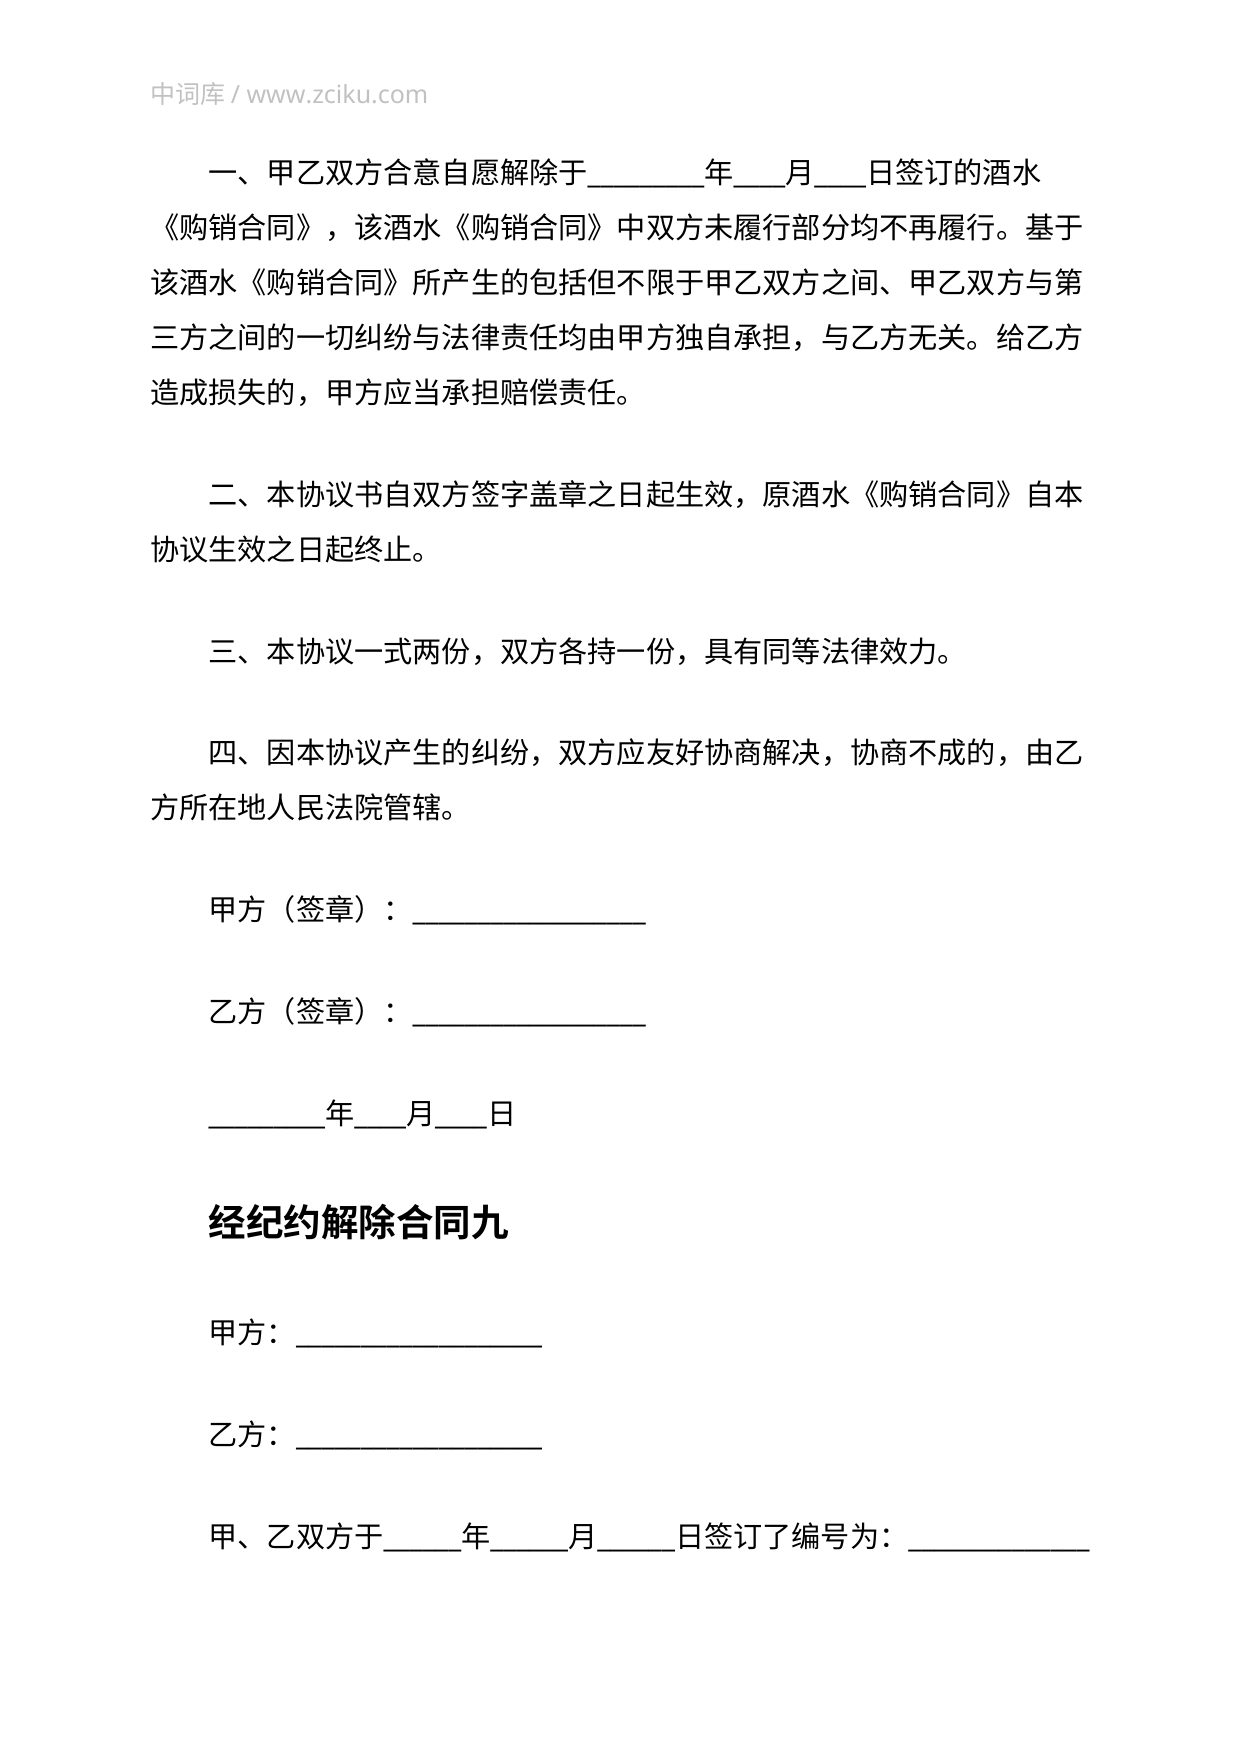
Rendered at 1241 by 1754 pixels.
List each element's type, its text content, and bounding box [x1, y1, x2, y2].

text 乙方（签章）：__________________ [150, 988, 1090, 1031]
text 乙方：___________________ [150, 1412, 1090, 1454]
text _________年____月____日 [150, 1091, 1090, 1133]
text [150, 1514, 1090, 1556]
text 甲方：___________________ [150, 1310, 1090, 1352]
text 经纪约解除合同九 [150, 1192, 1090, 1247]
text 三、本协议一式两份，双方各持一份，具有同等法律效力。 [150, 628, 1090, 670]
text 二、本协议书自双方签字盖章之日起生效，原酒水《购销合同》自本协议生效之日起终止。 [150, 471, 1090, 569]
text 四、因本协议产生的纠纷，双方应友好协商解决，协商不成的，由乙方所在地人民法院管辖。 [150, 730, 1090, 827]
text 甲方（签章）：__________________ [150, 887, 1090, 929]
text 一、甲乙双方合意自愿解除于_________年____月____日签订的酒水《购销合同》，该酒水《购销合同》中双方未履行部分均不再履行。基于该酒水《购销合同》所产生的包括但不限于甲乙双方之间、甲乙双方与第三方之间的一切纠纷与法律责任均由甲方独自承担，与乙方无关。给乙方造成损失的，甲方应当承担赔偿责任。 [150, 150, 1090, 412]
